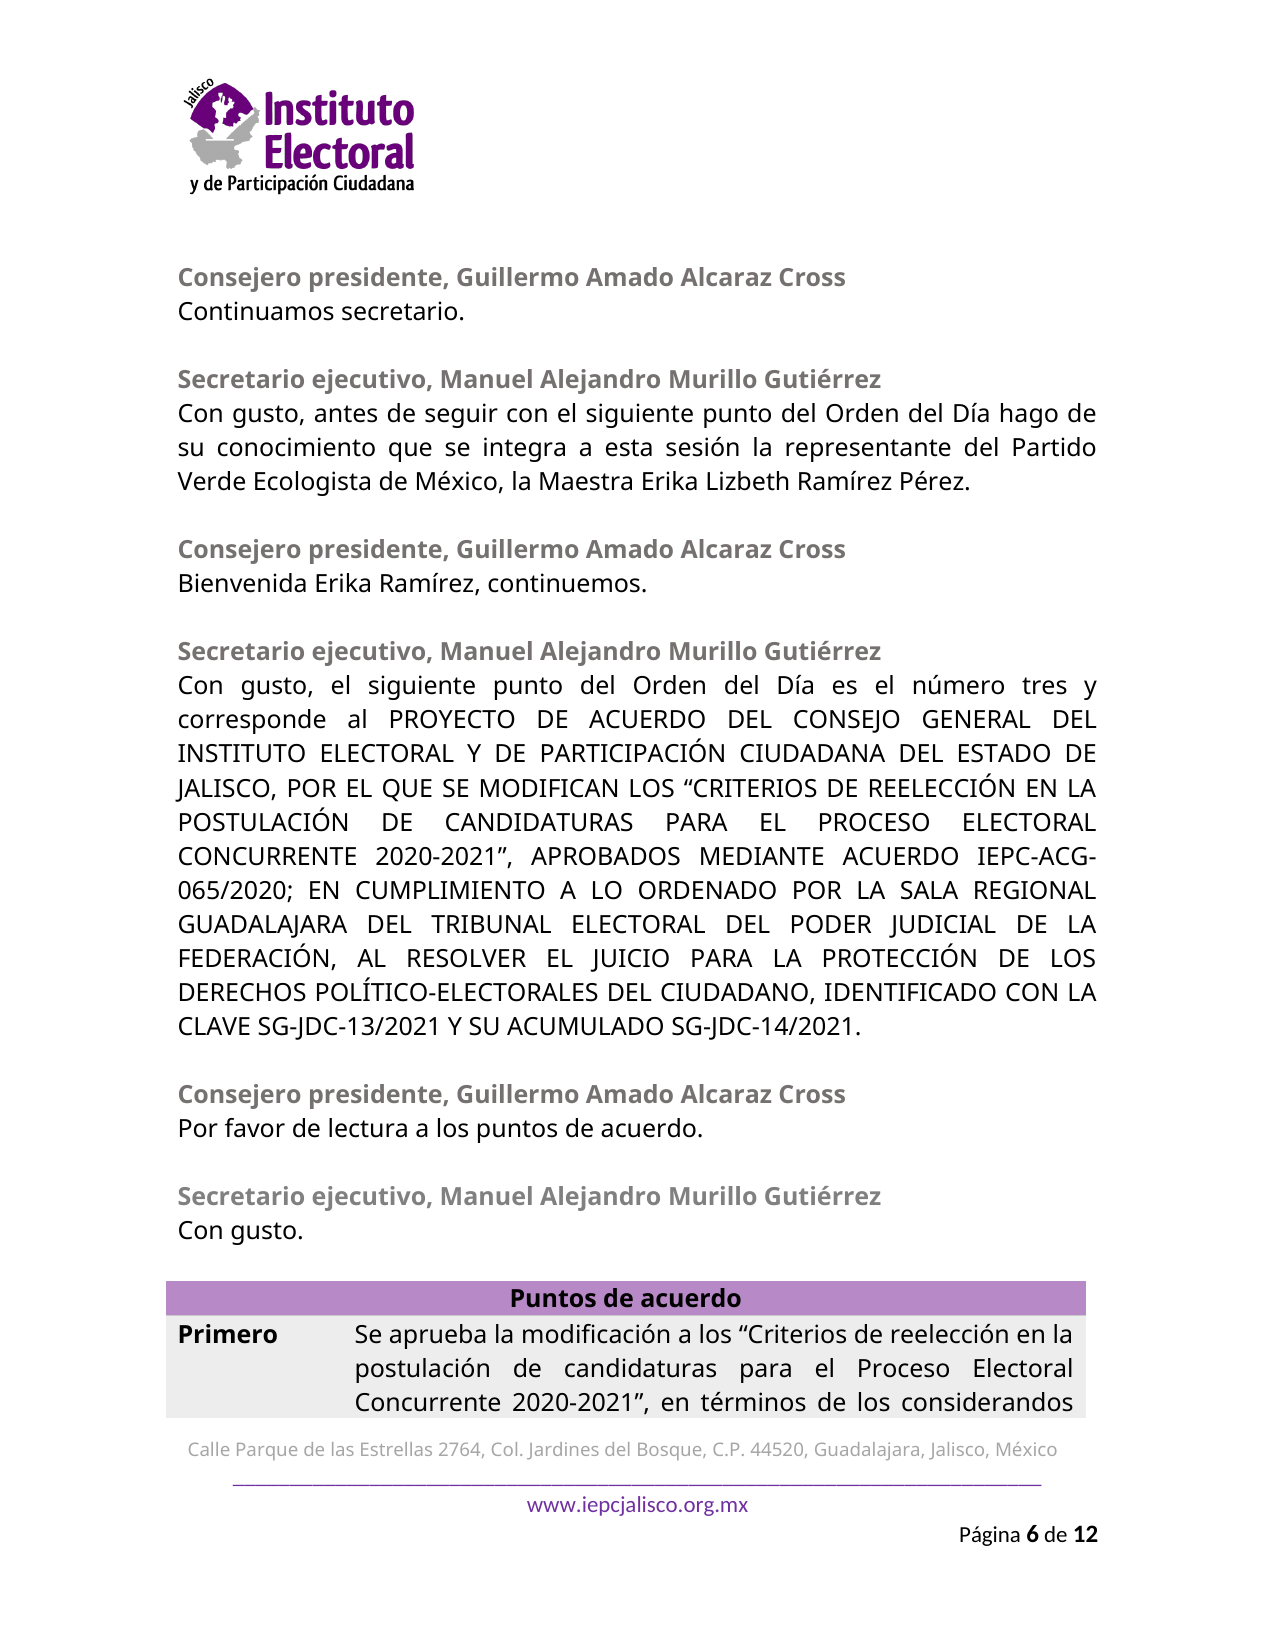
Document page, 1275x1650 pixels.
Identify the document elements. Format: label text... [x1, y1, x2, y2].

text Por favor de lectura a los puntos de acuerdo. [177, 1111, 1098, 1145]
table_cell Primero [166, 1316, 343, 1418]
table_header Puntos de acuerdo [166, 1281, 1086, 1315]
text Secretario ejecutivo, Manuel Alejandro Murillo Gutiérrez [177, 361, 1098, 396]
text Con gusto, antes de seguir con el siguiente punto del Orden del Día hago de su conocimiento que se integra a esta sesión la representante del Partido Verde Ecologista de México, la Maestra Erika Lizbeth Ramírez Pérez. [177, 396, 1098, 498]
text Con gusto. [177, 1213, 1098, 1247]
text Consejero presidente, Guillermo Amado Alcaraz Cross [177, 259, 1098, 293]
text Secretario ejecutivo, Manuel Alejandro Murillo Gutiérrez [177, 634, 1098, 668]
text Consejero presidente, Guillermo Amado Alcaraz Cross [177, 1077, 1098, 1111]
text Consejero presidente, Guillermo Amado Alcaraz Cross [177, 532, 1098, 566]
text Continuamos secretario. [177, 293, 1098, 327]
text Bienvenida Erika Ramírez, continuemos. [177, 566, 1098, 600]
picture [177, 73, 424, 198]
text Secretario ejecutivo, Manuel Alejandro Murillo Gutiérrez [177, 1179, 1098, 1213]
text Con gusto, el siguiente punto del Orden del Día es el número tres y corresponde al PROYECTO DE ACUERDO DEL CONSEJO GENERAL DEL INSTITUTO ELECTORAL Y DE PARTICIPACIÓN CIUDADANA DEL ESTADO DE JALISCO, POR EL QUE SE MODIFICAN LOS “CRITERIOS DE REELECCIÓN EN LA POSTULACIÓN DE CANDIDATURAS PARA EL PROCESO ELECTORAL CONCURRENTE 2020-2021”, APROBADOS MEDIANTE ACUERDO IEPC-ACG-065/2020; EN CUMPLIMIENTO A LO ORDENADO POR LA SALA REGIONAL GUADALAJARA DEL TRIBUNAL ELECTORAL DEL PODER JUDICIAL DE LA FEDERACIÓN, AL RESOLVER EL JUICIO PARA LA PROTECCIÓN DE LOS DERECHOS POLÍTICO-ELECTORALES DEL CIUDADANO, IDENTIFICADO CON LA CLAVE SG-JDC-13/2021 Y SU ACUMULADO SG-JDC-14/2021. [177, 668, 1098, 1043]
